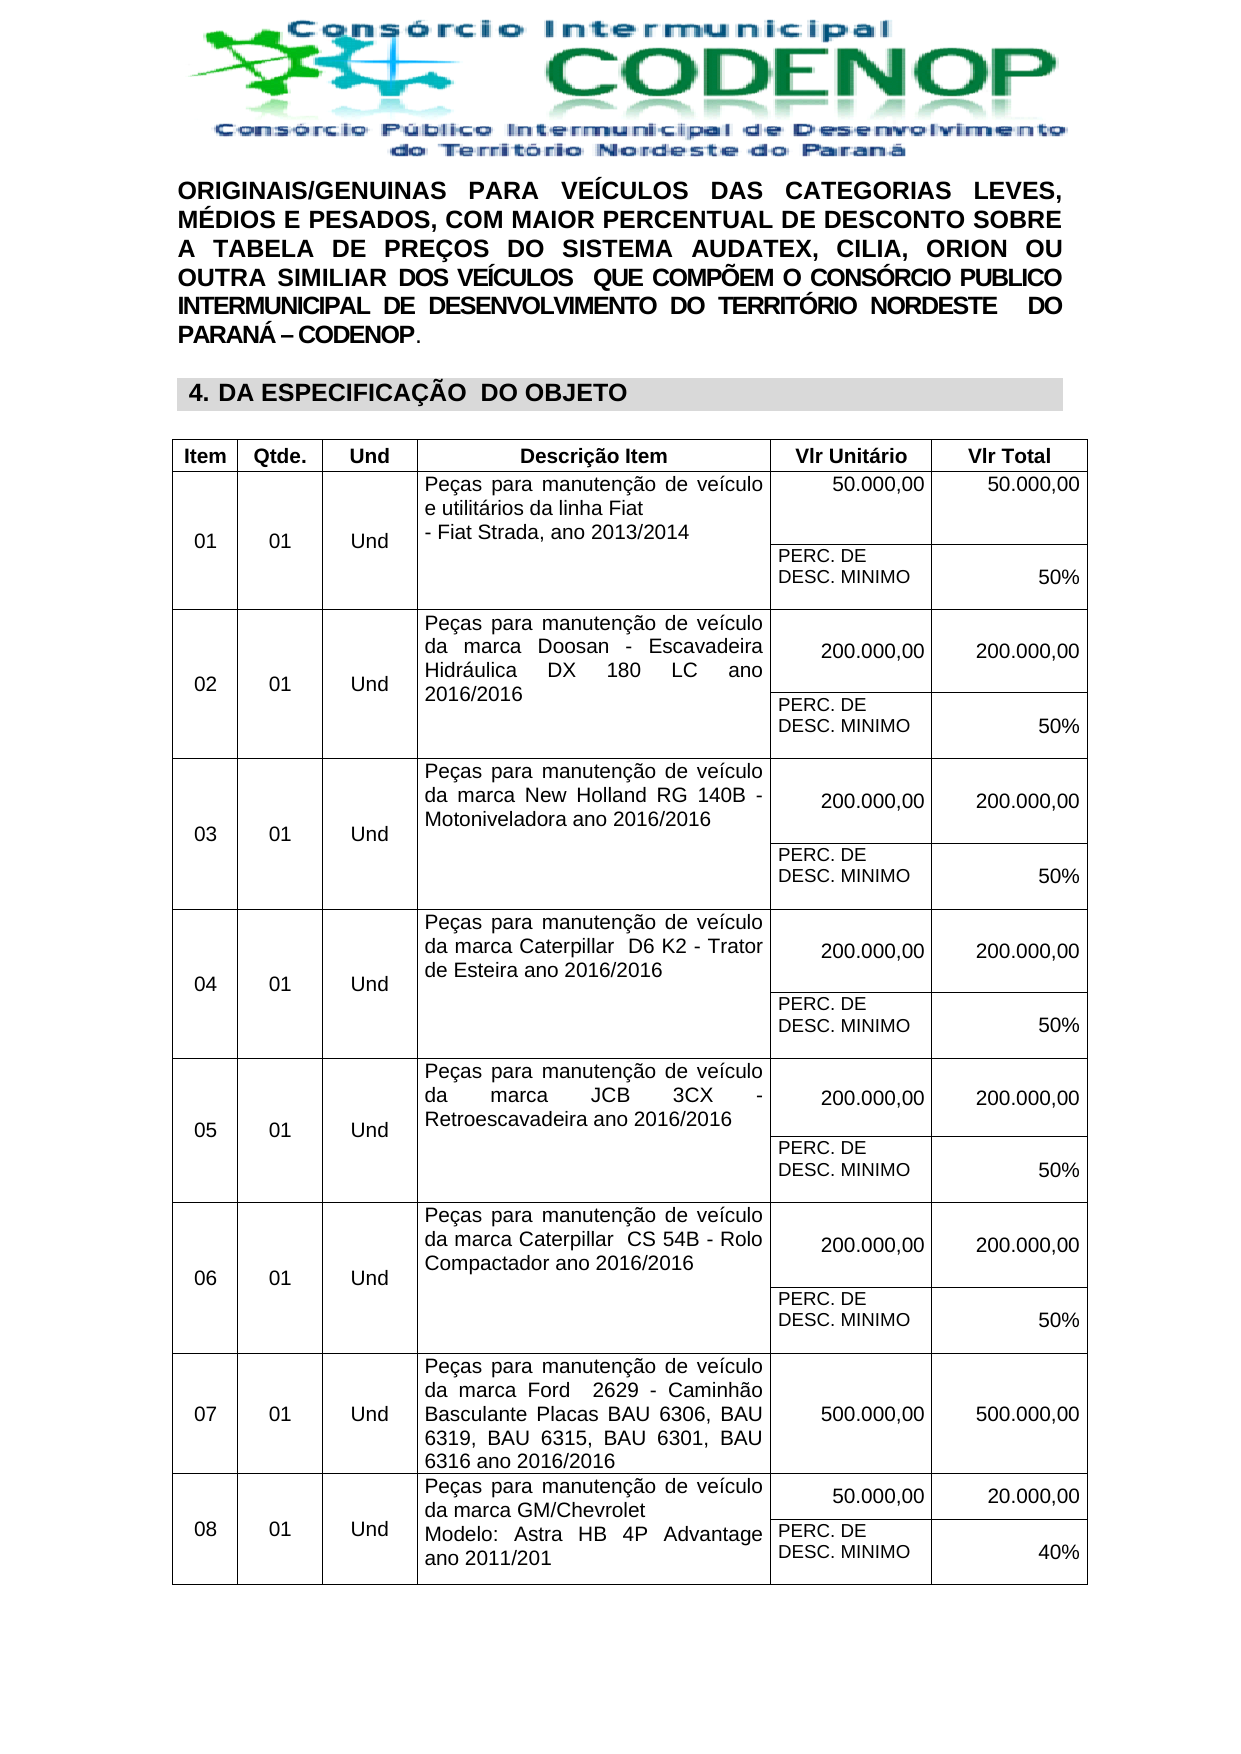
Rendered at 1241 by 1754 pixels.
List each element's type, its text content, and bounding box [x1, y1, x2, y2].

table_cell 06 [173, 1203, 237, 1352]
table_cell Und [323, 1474, 417, 1584]
table_cell 01 [238, 1203, 322, 1352]
table_cell 200.000,00 [932, 910, 1087, 992]
table_cell 03 [173, 759, 237, 908]
table_cell PERC. DE DESC. MINIMO [771, 993, 931, 1057]
table_header Vlr Unitário [771, 440, 931, 471]
table_cell Peças para manutenção de veículo e utilitários da linha Fiat - Fiat Strada, ano 2013/2014 [418, 472, 770, 609]
table_cell 40% [932, 1520, 1087, 1584]
table_cell 200.000,00 [932, 1203, 1087, 1287]
table_header DA ESPECIFICAÇÃO DO OBJETO [177, 378, 1063, 411]
table_cell PERC. DE DESC. MINIMO [771, 1137, 931, 1202]
table_cell 01 [238, 910, 322, 1057]
table_cell Und [323, 910, 417, 1057]
table_cell 01 [173, 472, 237, 609]
table_cell Und [323, 1059, 417, 1202]
table_cell 50% [932, 545, 1087, 609]
table_cell 01 [238, 759, 322, 908]
table_cell PERC. DE DESC. MINIMO [771, 1520, 931, 1584]
table_cell 01 [238, 472, 322, 609]
table_cell 01 [238, 1354, 322, 1473]
table_cell 50% [932, 844, 1087, 908]
table_header Descrição Item [418, 440, 770, 471]
table_cell 500.000,00 [771, 1354, 931, 1473]
table_cell 50% [932, 993, 1087, 1057]
table_cell Und [323, 1354, 417, 1473]
table_cell 05 [173, 1059, 237, 1202]
table_cell 08 [173, 1474, 237, 1584]
table_cell 50.000,00 [771, 472, 931, 543]
table_cell Peças para manutenção de veículo da marca Doosan - Escavadeira Hidráulica DX 180 LC ano 2016/2016 [418, 610, 770, 758]
table_cell Und [323, 472, 417, 609]
table_cell 200.000,00 [932, 1059, 1087, 1136]
table_cell Und [323, 759, 417, 908]
table_cell 01 [238, 1474, 322, 1584]
table_cell 50.000,00 [771, 1474, 931, 1518]
table_cell PERC. DE DESC. MINIMO [771, 1288, 931, 1352]
table_cell 04 [173, 910, 237, 1057]
table_cell 01 [238, 610, 322, 758]
picture [177, 11, 1090, 159]
table_cell Peças para manutenção de veículo da marca Ford 2629 - Caminhão Basculante Placas BAU 6306, BAU 6319, BAU 6315, BAU 6301, BAU 6316 ano 2016/2016 [418, 1354, 770, 1473]
table_cell 200.000,00 [771, 1203, 931, 1287]
table_header Und [323, 440, 417, 471]
table_cell PERC. DE DESC. MINIMO [771, 844, 931, 908]
table_cell PERC. DE DESC. MINIMO [771, 693, 931, 758]
table_cell 50% [932, 693, 1087, 758]
table_cell 200.000,00 [771, 910, 931, 992]
table_cell 02 [173, 610, 237, 758]
table_cell Peças para manutenção de veículo da marca Caterpillar CS 54B - Rolo Compactador ano 2016/2016 [418, 1203, 770, 1352]
table_cell 50% [932, 1137, 1087, 1202]
table_cell Und [323, 1203, 417, 1352]
table_header Item [173, 440, 237, 471]
table_cell 200.000,00 [932, 759, 1087, 843]
table_header Qtde. [238, 440, 322, 471]
table_cell PERC. DE DESC. MINIMO [771, 545, 931, 609]
table_cell Peças para manutenção de veículo da marca GM/Chevrolet Modelo: Astra HB 4P Advantage ano 2011/201 [418, 1474, 770, 1584]
table_cell 01 [238, 1059, 322, 1202]
table_cell 200.000,00 [771, 1059, 931, 1136]
table_cell 500.000,00 [932, 1354, 1087, 1473]
table_cell Und [323, 610, 417, 758]
table_cell 50% [932, 1288, 1087, 1352]
table_header Vlr Total [932, 440, 1087, 471]
table_cell 07 [173, 1354, 237, 1473]
table_cell 50.000,00 [932, 472, 1087, 543]
table_cell 200.000,00 [771, 759, 931, 843]
table_cell Peças para manutenção de veículo da marca Caterpillar D6 K2 - Trator de Esteira ano 2016/2016 [418, 910, 770, 1057]
table_cell 200.000,00 [771, 610, 931, 692]
table_cell Peças para manutenção de veículo da marca New Holland RG 140B - Motoniveladora ano 2016/2016 [418, 759, 770, 908]
table_cell Peças para manutenção de veículo da marca JCB 3CX - Retroescavadeira ano 2016/2016 [418, 1059, 770, 1202]
table_cell 20.000,00 [932, 1474, 1087, 1518]
table_cell 200.000,00 [932, 610, 1087, 692]
